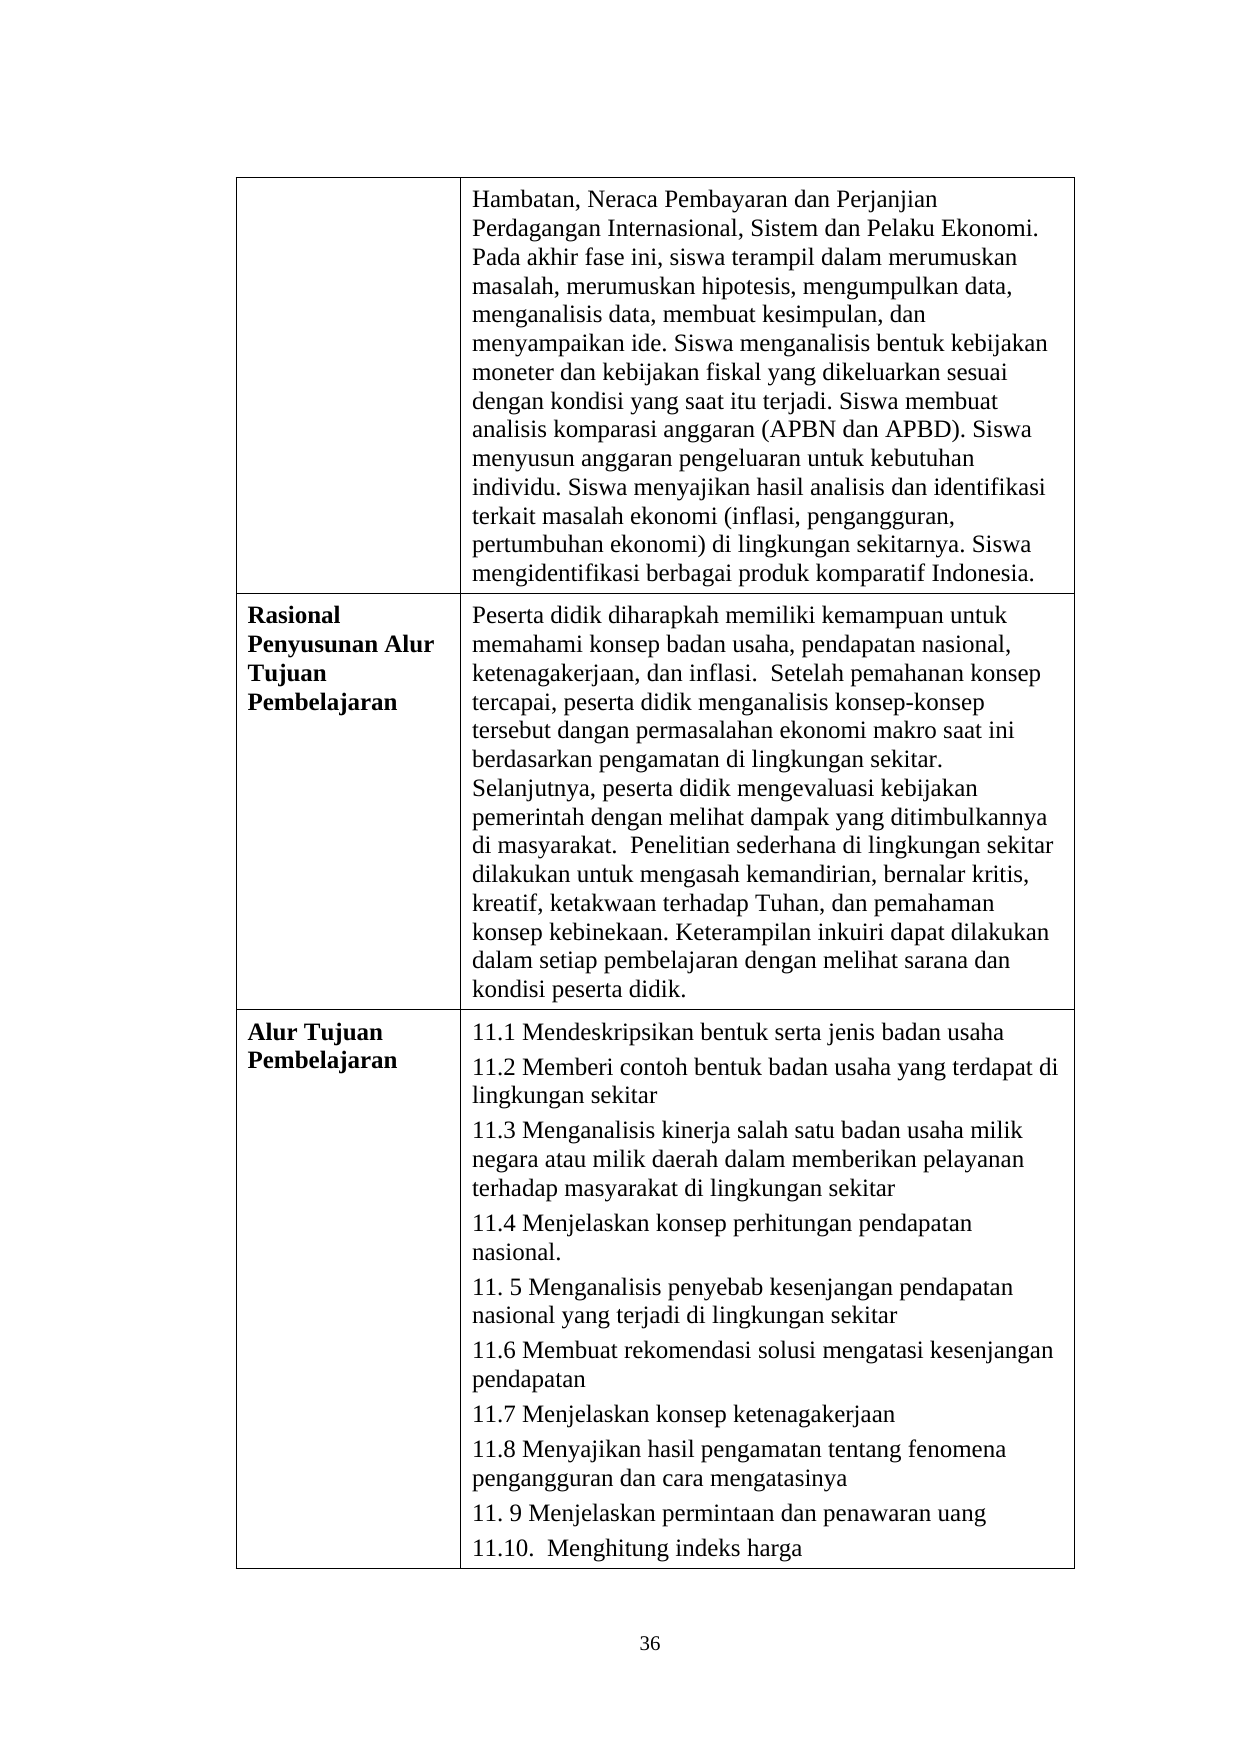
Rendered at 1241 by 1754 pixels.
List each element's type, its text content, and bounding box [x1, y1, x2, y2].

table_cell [237, 178, 460, 593]
table_cell Rasional Penyusunan Alur Tujuan Pembelajaran [237, 594, 460, 1009]
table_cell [461, 1010, 1074, 1568]
table_cell Peserta didik diharapkah memiliki kemampuan untuk memahami konsep badan usaha, pendapatan nasional, ketenagakerjaan, dan inflasi. Setelah pemahanan konsep tercapai, peserta didik menganalisis konsep-konsep tersebut dangan permasalahan ekonomi makro saat ini berdasarkan pengamatan di lingkungan sekitar. Selanjutnya, peserta didik mengevaluasi kebijakan pemerintah dengan melihat dampak yang ditimbulkannya di masyarakat. Penelitian sederhana di lingkungan sekitar dilakukan untuk mengasah kemandirian, bernalar kritis, kreatif, ketakwaan terhadap Tuhan, dan pemahaman konsep kebinekaan. Keterampilan inkuiri dapat dilakukan dalam setiap pembelajaran dengan melihat sarana dan kondisi peserta didik. [461, 594, 1074, 1009]
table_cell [237, 1010, 460, 1568]
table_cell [461, 178, 1074, 593]
